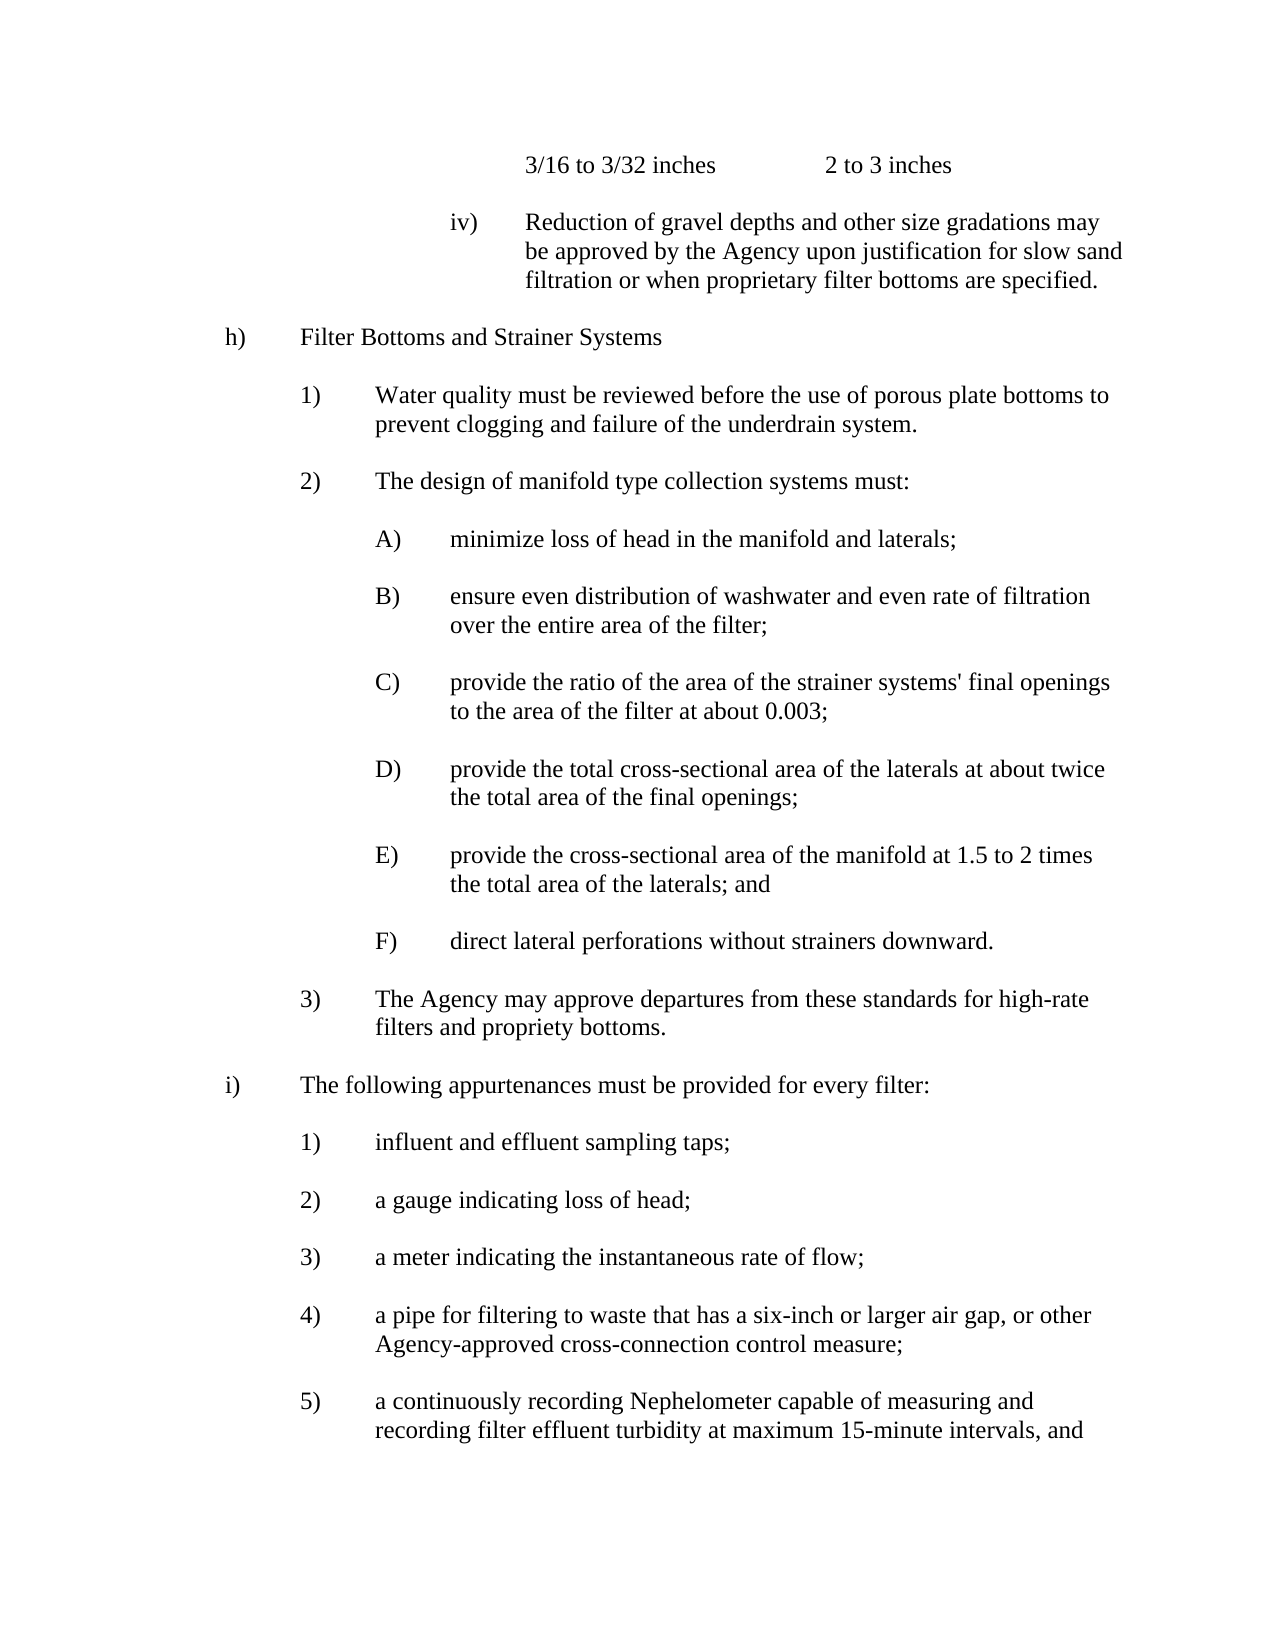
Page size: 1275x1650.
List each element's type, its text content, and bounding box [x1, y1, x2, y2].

text iv) Reduction of gravel depths and other size gradations may be approved by the Agency upon justification for slow sand filtration or when proprietary filter bottoms are specified. [450, 207, 1125, 294]
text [300, 1386, 1125, 1444]
text 2) a gauge indicating loss of head; [225, 1185, 1125, 1214]
text A) minimize loss of head in the manifold and laterals; [300, 524, 1125, 552]
text 1) influent and effluent sampling taps; [225, 1127, 1125, 1156]
text F) direct lateral perforations without strainers downward. [375, 926, 1125, 955]
text 1) Water quality must be reviewed before the use of porous plate bottoms to prevent clogging and failure of the underdrain system. [300, 380, 1125, 437]
text 3/16 to 3/32 inches 2 to 3 inches [525, 150, 1125, 179]
text 3) a meter indicating the instantaneous rate of flow; [225, 1242, 1125, 1271]
text B) ensure even distribution of washwater and even rate of filtration over the entire area of the filter; [375, 581, 1125, 639]
text 4) a pipe for filtering to waste that has a six-inch or larger air gap, or other Agency-approved cross-connection control measure; [300, 1300, 1125, 1357]
text C) provide the ratio of the area of the strainer systems' final openings to the area of the filter at about 0.003; [375, 667, 1125, 725]
text 2) The design of manifold type collection systems must: [225, 466, 1125, 495]
text D) provide the total cross-sectional area of the laterals at about twice the total area of the final openings; [375, 754, 1125, 811]
text i) The following appurtenances must be provided for every filter: [150, 1070, 1125, 1099]
text 3) The Agency may approve departures from these standards for high-rate filters and propriety bottoms. [300, 984, 1125, 1041]
text E) provide the cross-sectional area of the manifold at 1.5 to 2 times the total area of the laterals; and [375, 840, 1125, 897]
text h) Filter Bottoms and Strainer Systems [150, 322, 1125, 351]
